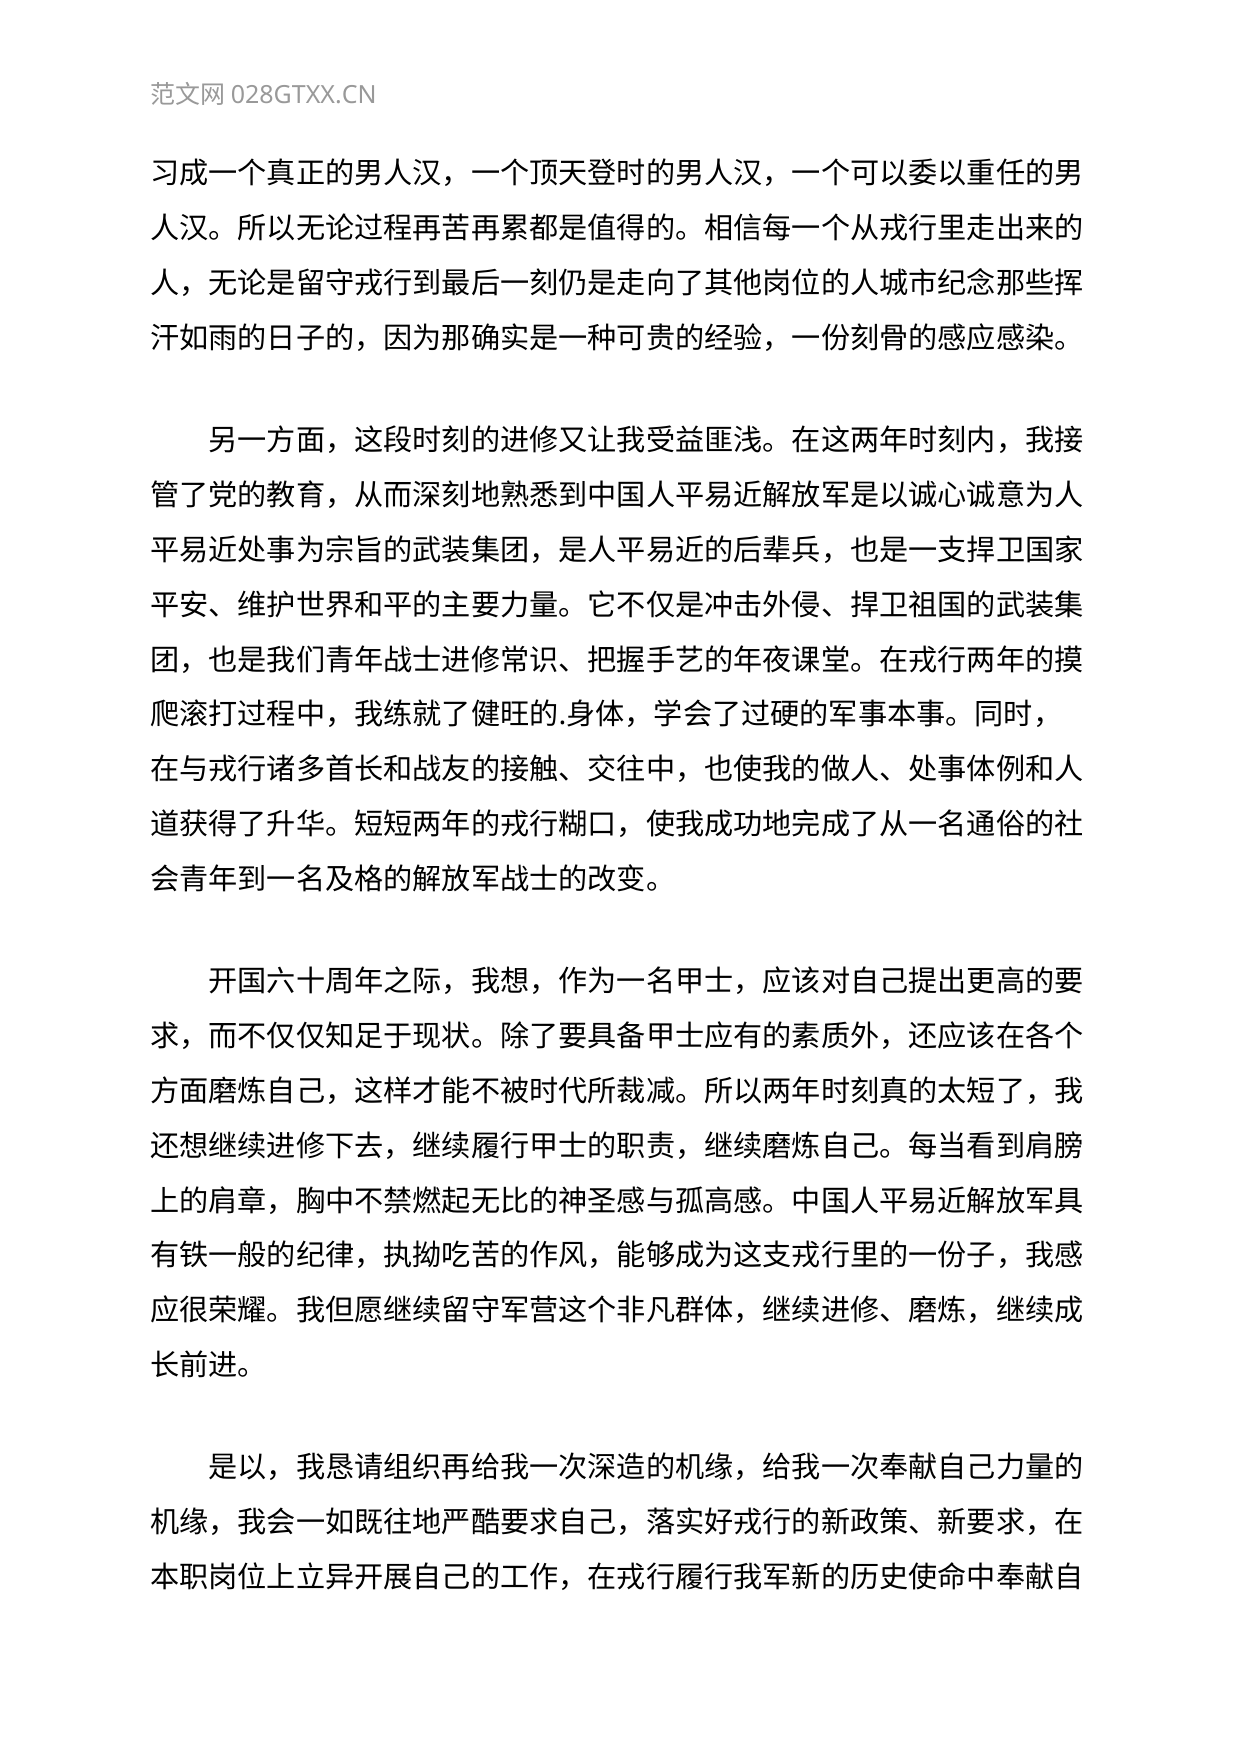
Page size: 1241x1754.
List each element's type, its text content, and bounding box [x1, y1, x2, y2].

text 开国六十周年之际，我想，作为一名甲士，应该对自己提出更高的要求，而不仅仅知足于现状。除了要具备甲士应有的素质外，还应该在各个方面磨炼自己，这样才能不被时代所裁减。所以两年时刻真的太短了，我还想继续进修下去，继续履行甲士的职责，继续磨炼自己。每当看到肩膀上的肩章，胸中不禁燃起无比的神圣感与孤高感。中国人平易近解放军具有铁一般的纪律，执拗吃苦的作风，能够成为这支戎行里的一份子，我感应很荣耀。我但愿继续留守军营这个非凡群体，继续进修、磨炼，继续成长前进。 [150, 957, 1090, 1384]
text 另一方面，这段时刻的进修又让我受益匪浅。在这两年时刻内，我接管了党的教育，从而深刻地熟悉到中国人平易近解放军是以诚心诚意为人平易近处事为宗旨的武装集团，是人平易近的后辈兵，也是一支捍卫国家平安、维护世界和平的主要力量。它不仅是冲击外侵、捍卫祖国的武装集团，也是我们青年战士进修常识、把握手艺的年夜课堂。在戎行两年的摸爬滚打过程中，我练就了健旺的.身体，学会了过硬的军事本事。同时，在与戎行诸多首长和战友的接触、交往中，也使我的做人、处事体例和人道获得了升华。短短两年的戎行糊口，使我成功地完成了从一名通俗的社会青年到一名及格的解放军战士的改变。 [150, 416, 1090, 898]
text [150, 1443, 1090, 1596]
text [150, 150, 1090, 357]
